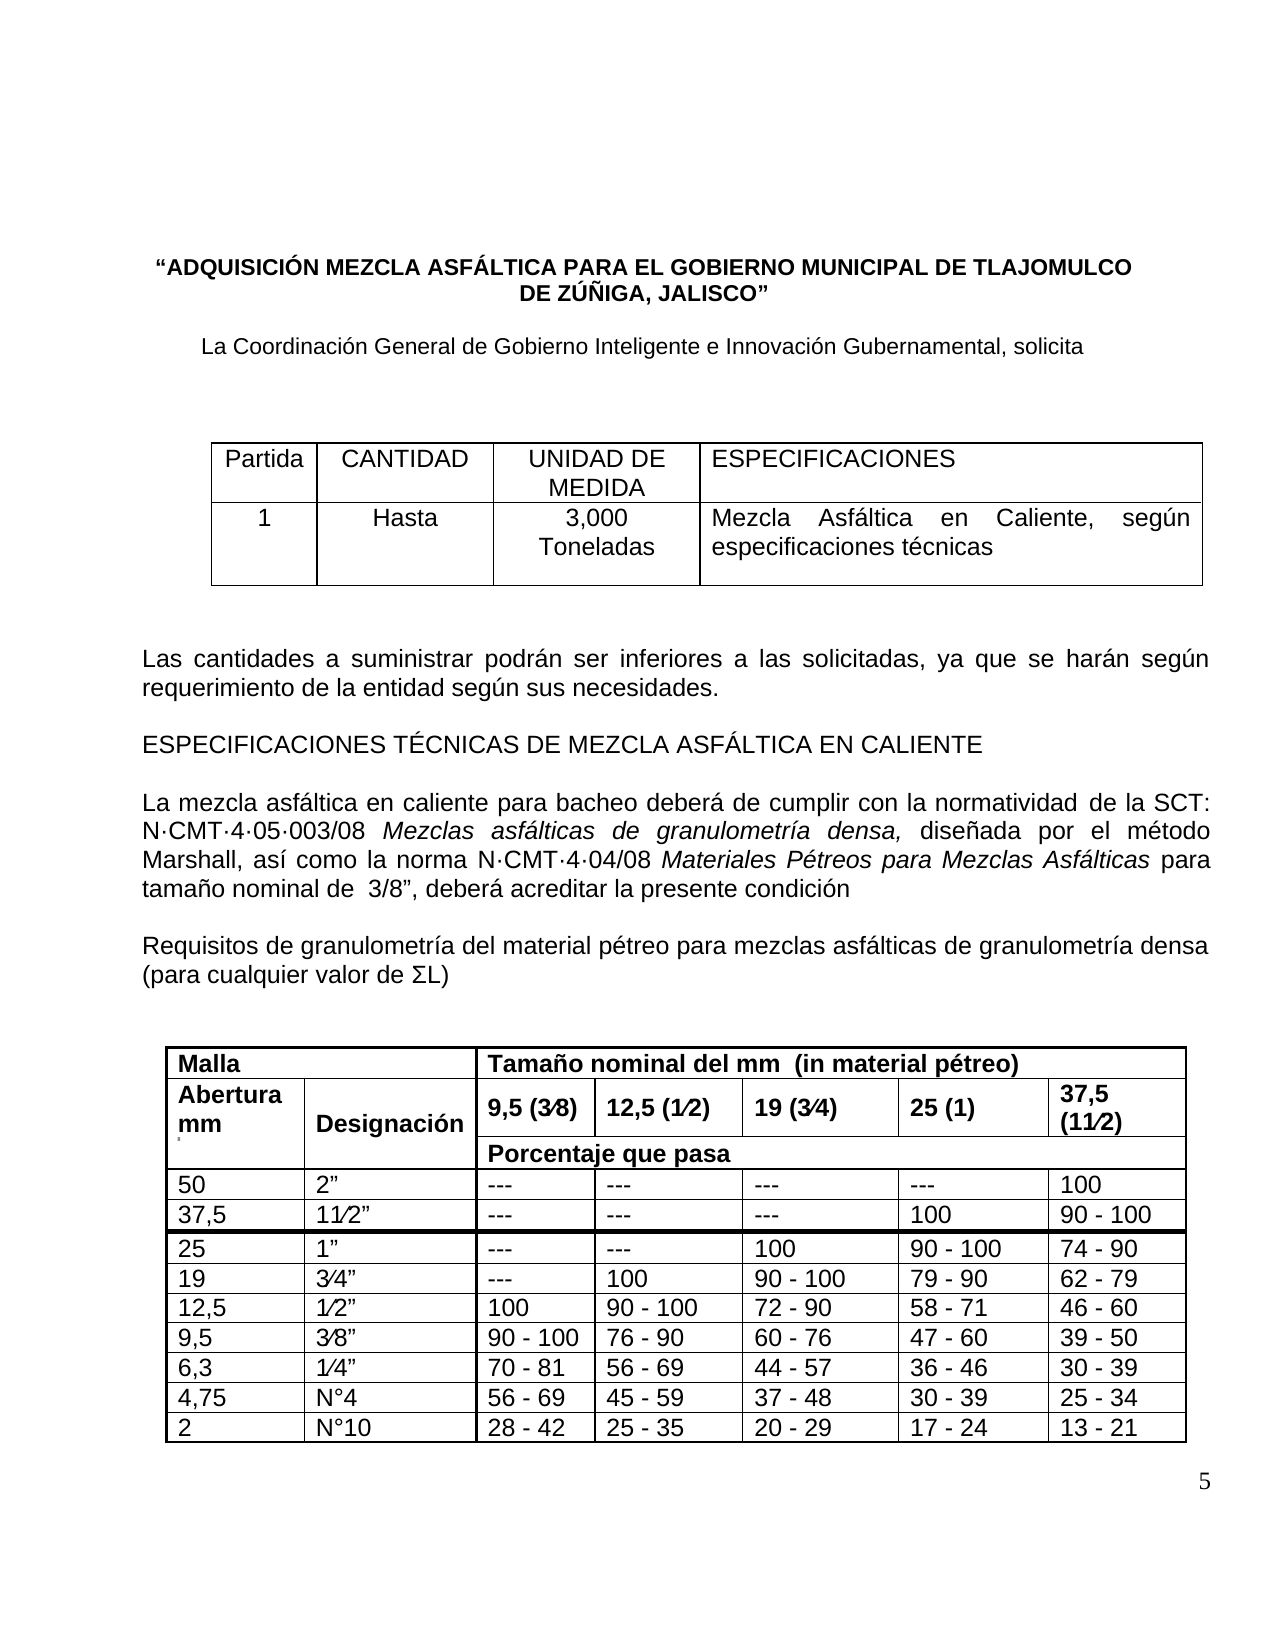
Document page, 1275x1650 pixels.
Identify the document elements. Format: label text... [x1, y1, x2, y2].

text ESPECIFICACIONES TÉCNICAS DE MEZCLA ASFÁLTICA EN CALIENTE [142, 730, 1211, 759]
table_cell 1 [212, 503, 316, 585]
table_cell 28 - 42 [478, 1413, 594, 1441]
table_cell --- [478, 1200, 594, 1229]
table_cell 39 - 50 [1049, 1323, 1185, 1352]
table_cell 90 - 100 [743, 1264, 898, 1292]
table_cell 25 (1) [899, 1079, 1048, 1136]
table_cell --- [899, 1170, 1048, 1199]
table_cell 58 - 71 [899, 1294, 1048, 1322]
table_cell --- [596, 1170, 742, 1199]
table_cell 47 - 60 [899, 1323, 1048, 1352]
table_cell 12,5 (1⁄2) [596, 1079, 742, 1136]
table_header ESPECIFICACIONES [701, 444, 1202, 501]
table_cell N°10 [305, 1413, 475, 1441]
table_cell 100 [743, 1234, 874, 1263]
table_cell 17 - 24 [899, 1413, 1048, 1441]
table_cell 100 [478, 1294, 594, 1322]
table_cell 62 - 79 [1049, 1264, 1185, 1292]
table_cell Abertura mm [168, 1079, 304, 1167]
table_cell [874, 1234, 898, 1263]
text La Coordinación General de Gobierno Inteligente e Innovación Gubernamental, solicita [201, 333, 1146, 359]
table_header UNIDAD DE MEDIDA [494, 444, 699, 501]
table_header Partida [212, 444, 316, 501]
table_cell Designación [305, 1079, 475, 1167]
table_cell --- [596, 1200, 742, 1229]
table_cell 56 - 69 [596, 1353, 742, 1382]
table_cell 90 - 100 [1049, 1200, 1185, 1229]
table_cell --- [478, 1234, 594, 1263]
table_cell 9,5 (3⁄8) [478, 1079, 594, 1136]
table_cell 37 - 48 [743, 1383, 898, 1412]
table_cell 79 - 90 [899, 1264, 1048, 1292]
table_cell 30 - 39 [1049, 1353, 1185, 1382]
text Las cantidades a suministrar podrán ser inferiores a las solicitadas, ya que se harán según requerimiento de la entidad según sus necesidades. [142, 644, 1211, 701]
table_cell 44 - 57 [743, 1353, 898, 1382]
table_cell 13 - 21 [1049, 1413, 1185, 1441]
table_cell --- [478, 1170, 594, 1199]
table_cell 1⁄4” [305, 1353, 475, 1382]
table_cell 100 [1049, 1170, 1185, 1199]
table_header CANTIDAD [318, 444, 493, 501]
table_cell 12,5 [168, 1294, 304, 1322]
text “ADQUISICIÓN MEZCLA ASFÁLTICA PARA EL GOBIERNO MUNICIPAL DE TLAJOMULCO DE ZÚÑIGA, JALISCO” [142, 254, 1146, 307]
table_cell 74 - 90 [1049, 1234, 1185, 1263]
table_cell 25 - 35 [596, 1413, 742, 1441]
table_cell 19 [168, 1264, 304, 1292]
table_cell 11⁄2” [305, 1200, 475, 1229]
table_cell 30 - 39 [899, 1383, 1048, 1412]
table_cell 9,5 [168, 1323, 304, 1352]
table_cell 36 - 46 [899, 1353, 1048, 1382]
table_cell 90 - 100 [478, 1323, 594, 1352]
table_cell 45 - 59 [596, 1383, 742, 1412]
table_cell [874, 1200, 898, 1229]
table_cell [305, 1170, 475, 1199]
table_cell 46 - 60 [1049, 1294, 1185, 1322]
table_cell --- [743, 1200, 874, 1229]
table_cell [874, 1170, 898, 1199]
table_cell 3⁄8” [305, 1323, 475, 1352]
table_cell --- [596, 1234, 742, 1263]
table_cell [874, 1079, 898, 1136]
text La mezcla asfáltica en caliente para bacheo deberá de cumplir con la normatividad de : N·CMT·4·05·003/08 Mezclas asfálticas de granulometría densa, diseñada por el método Marshall, así como la norma N·CMT·4·04/08 Materiales Pétreos para Mezclas Asfálticas para tamaño nominal de 3/8”, deberá acreditar la presente condición [142, 787, 1211, 902]
table_header Malla [168, 1049, 475, 1078]
table_cell 60 - 76 [743, 1323, 898, 1352]
table_cell 2 [168, 1413, 304, 1441]
table_header Tamaño nominal del mm (in material pétreo) [478, 1049, 1185, 1078]
table_cell 6,3 [168, 1353, 304, 1382]
table_cell 76 - 90 [596, 1323, 742, 1352]
table_cell [305, 1234, 475, 1263]
table_cell Porcentaje que pasa [478, 1137, 1185, 1167]
table_cell N°4 [305, 1383, 475, 1412]
table_cell Mezcla Asfáltica en Caliente, según especificaciones técnicas [701, 501, 1202, 585]
table_cell 20 - 29 [743, 1413, 898, 1441]
table_cell --- [478, 1264, 594, 1292]
table_cell 100 [596, 1264, 742, 1292]
table_cell --- [743, 1170, 874, 1199]
table_cell Hasta [318, 503, 493, 585]
table_cell 70 - 81 [478, 1353, 594, 1382]
table_cell 90 - 100 [596, 1294, 742, 1322]
table_cell 1⁄2” [305, 1294, 475, 1322]
text Requisitos de granulometría del material pétreo para mezclas asfálticas de granulometría densa (para cualquier valor de ΣL) [142, 931, 1211, 989]
table_cell 72 - 90 [743, 1294, 898, 1322]
table_cell 56 - 69 [478, 1383, 594, 1412]
table_cell 19 (3⁄4) [743, 1079, 874, 1136]
table_cell 25 - 34 [1049, 1383, 1185, 1412]
table_cell 90 - 100 [899, 1234, 1048, 1263]
table_cell 25 [168, 1234, 304, 1263]
table_cell 37,5 (11⁄2) [1049, 1079, 1185, 1136]
table_cell 3,000 Toneladas [494, 503, 699, 585]
table_cell 50 [168, 1170, 304, 1199]
table_cell 37,5 [168, 1200, 304, 1229]
table_cell 4,75 [168, 1383, 304, 1412]
table_cell 3⁄4” [305, 1264, 475, 1292]
table_cell 100 [899, 1200, 1048, 1229]
